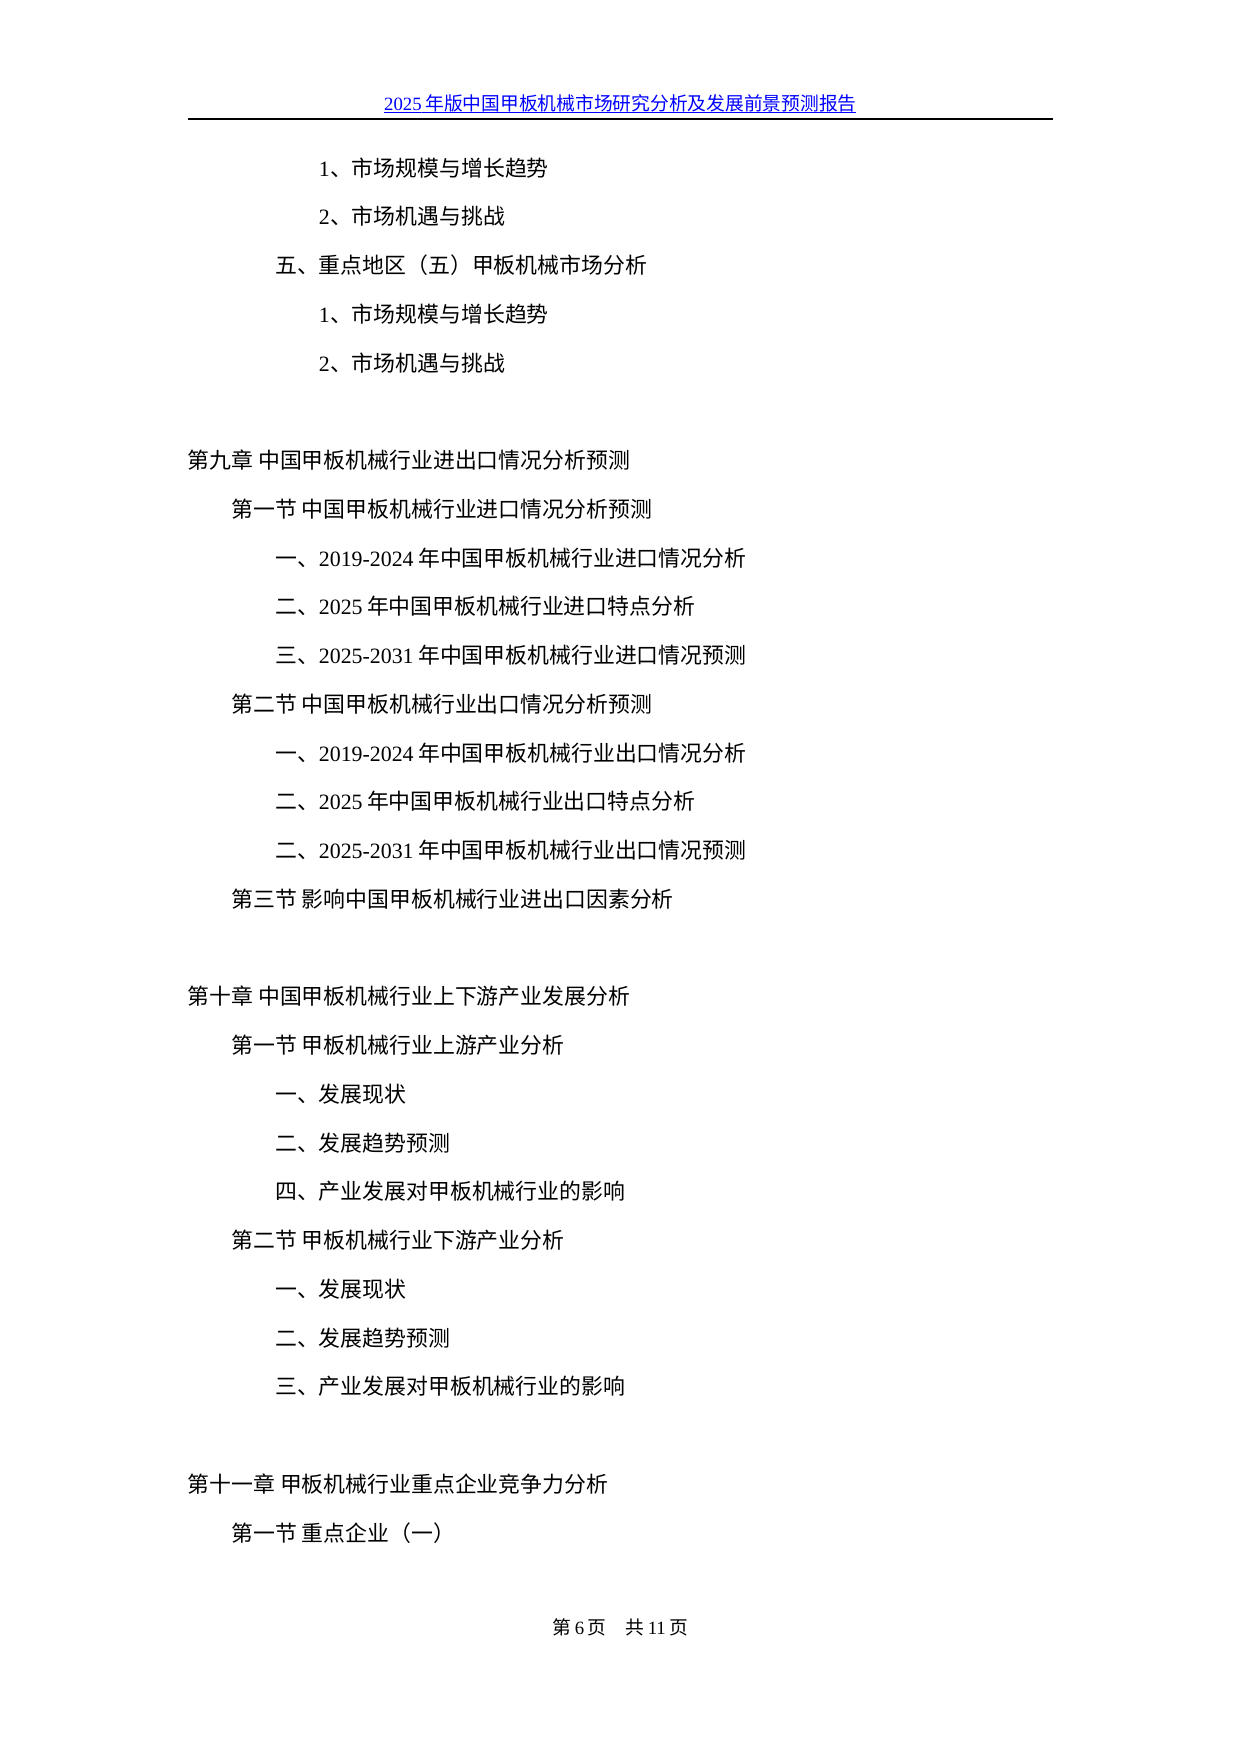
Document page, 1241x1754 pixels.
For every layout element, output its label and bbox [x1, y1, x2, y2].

text [187, 150, 1053, 1548]
